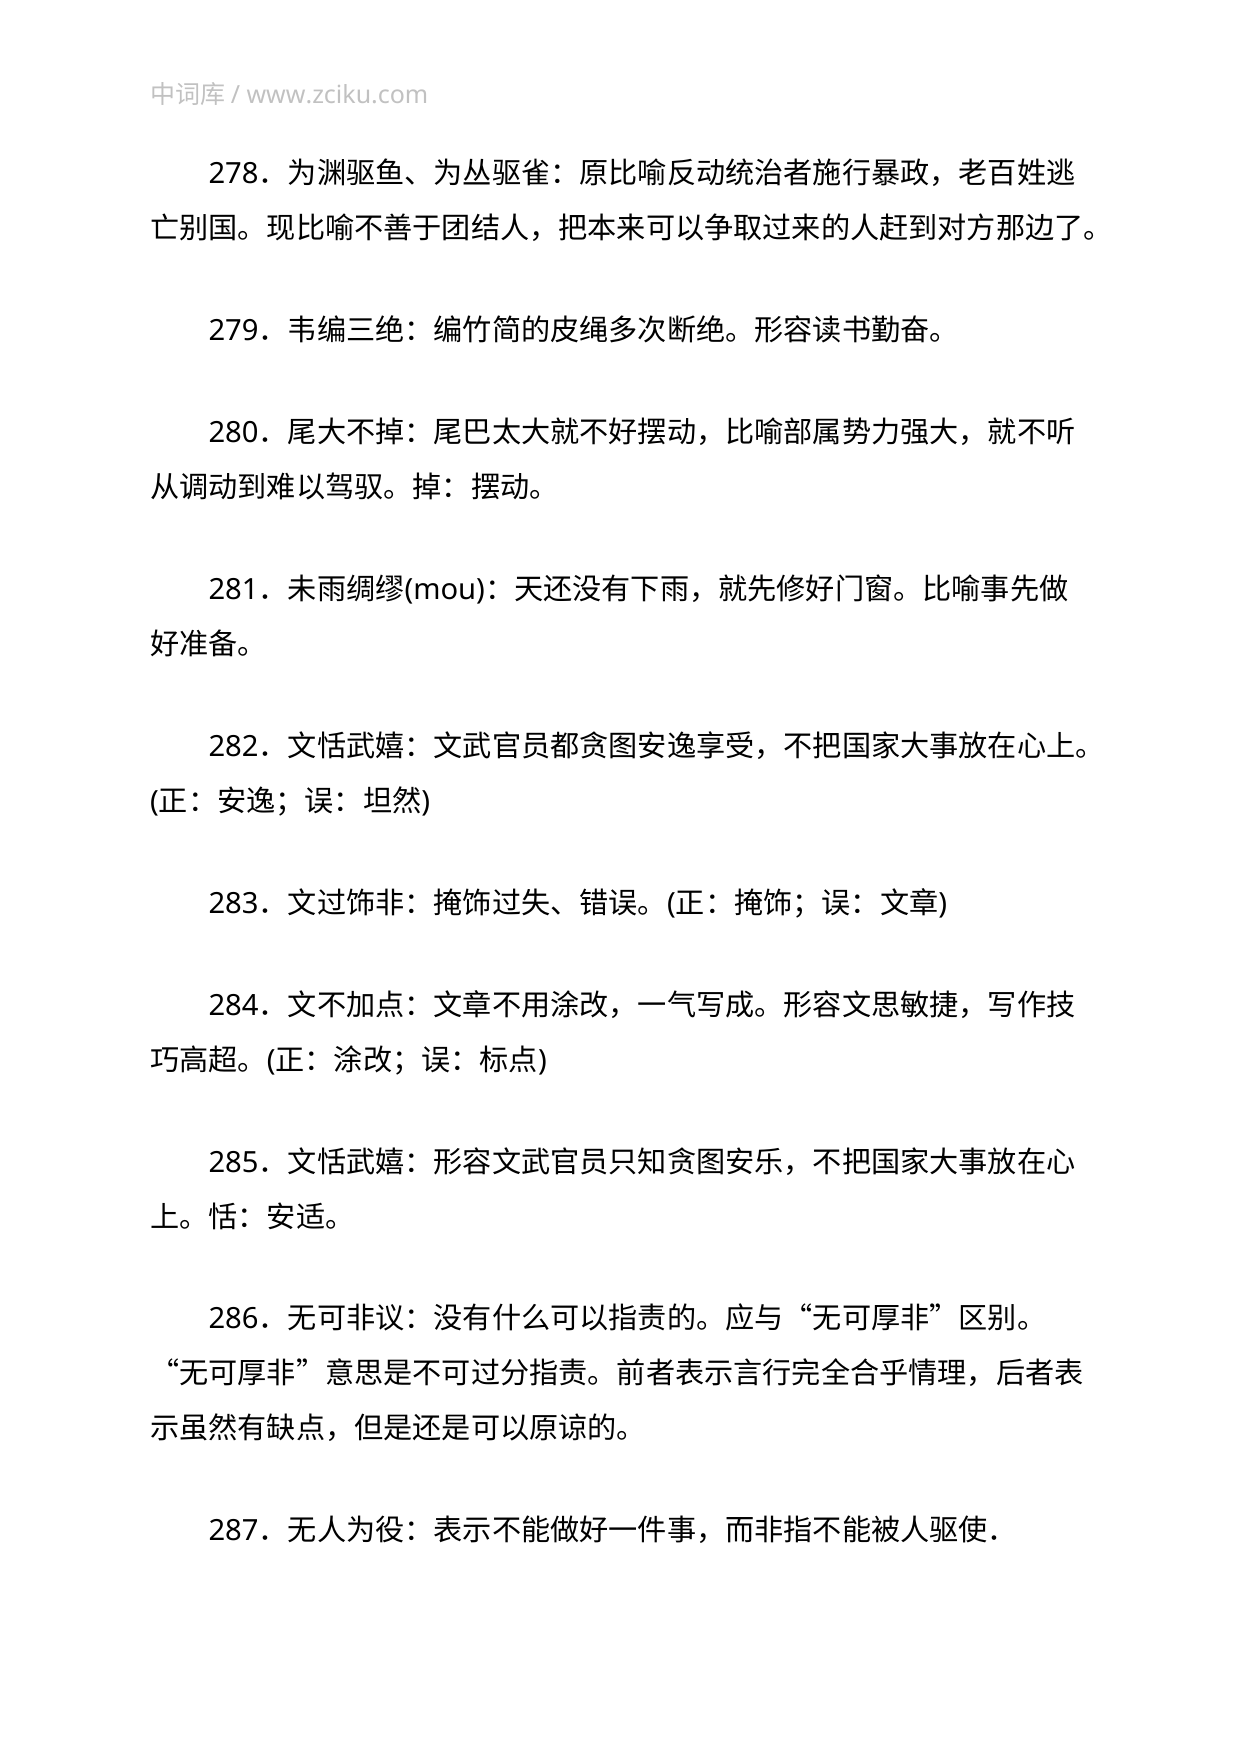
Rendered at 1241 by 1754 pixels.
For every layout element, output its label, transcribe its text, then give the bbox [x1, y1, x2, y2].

text 282．文恬武嬉：文武官员都贪图安逸享受，不把国家大事放在心上。(正：安逸；误：坦然) [150, 722, 1090, 820]
text 284．文不加点：文章不用涂改，一气写成。形容文思敏捷，写作技巧高超。(正：涂改；误：标点) [150, 981, 1090, 1079]
text 281．未雨绸缪(mou)：天还没有下雨，就先修好门窗。比喻事先做好准备。 [150, 566, 1090, 663]
text 278．为渊驱鱼、为丛驱雀：原比喻反动统治者施行暴政，老百姓逃亡别国。现比喻不善于团结人，把本来可以争取过来的人赶到对方那边了。 [150, 150, 1090, 247]
text 287．无人为役：表示不能做好一件事，而非指不能被人驱使． [150, 1507, 1090, 1549]
text 283．文过饰非：掩饰过失、错误。(正：掩饰；误：文章) [150, 879, 1090, 922]
text 280．尾大不掉：尾巴太大就不好摆动，比喻部属势力强大，就不听从调动到难以驾驭。掉：摆动。 [150, 409, 1090, 506]
text 279．韦编三绝：编竹简的皮绳多次断绝。形容读书勤奋。 [150, 307, 1090, 349]
text 285．文恬武嬉：形容文武官员只知贪图安乐，不把国家大事放在心上。恬：安适。 [150, 1138, 1090, 1236]
text 286．无可非议：没有什么可以指责的。应与“无可厚非”区别。“无可厚非”意思是不可过分指责。前者表示言行完全合乎情理，后者表示虽然有缺点，但是还是可以原谅的。 [150, 1295, 1090, 1447]
